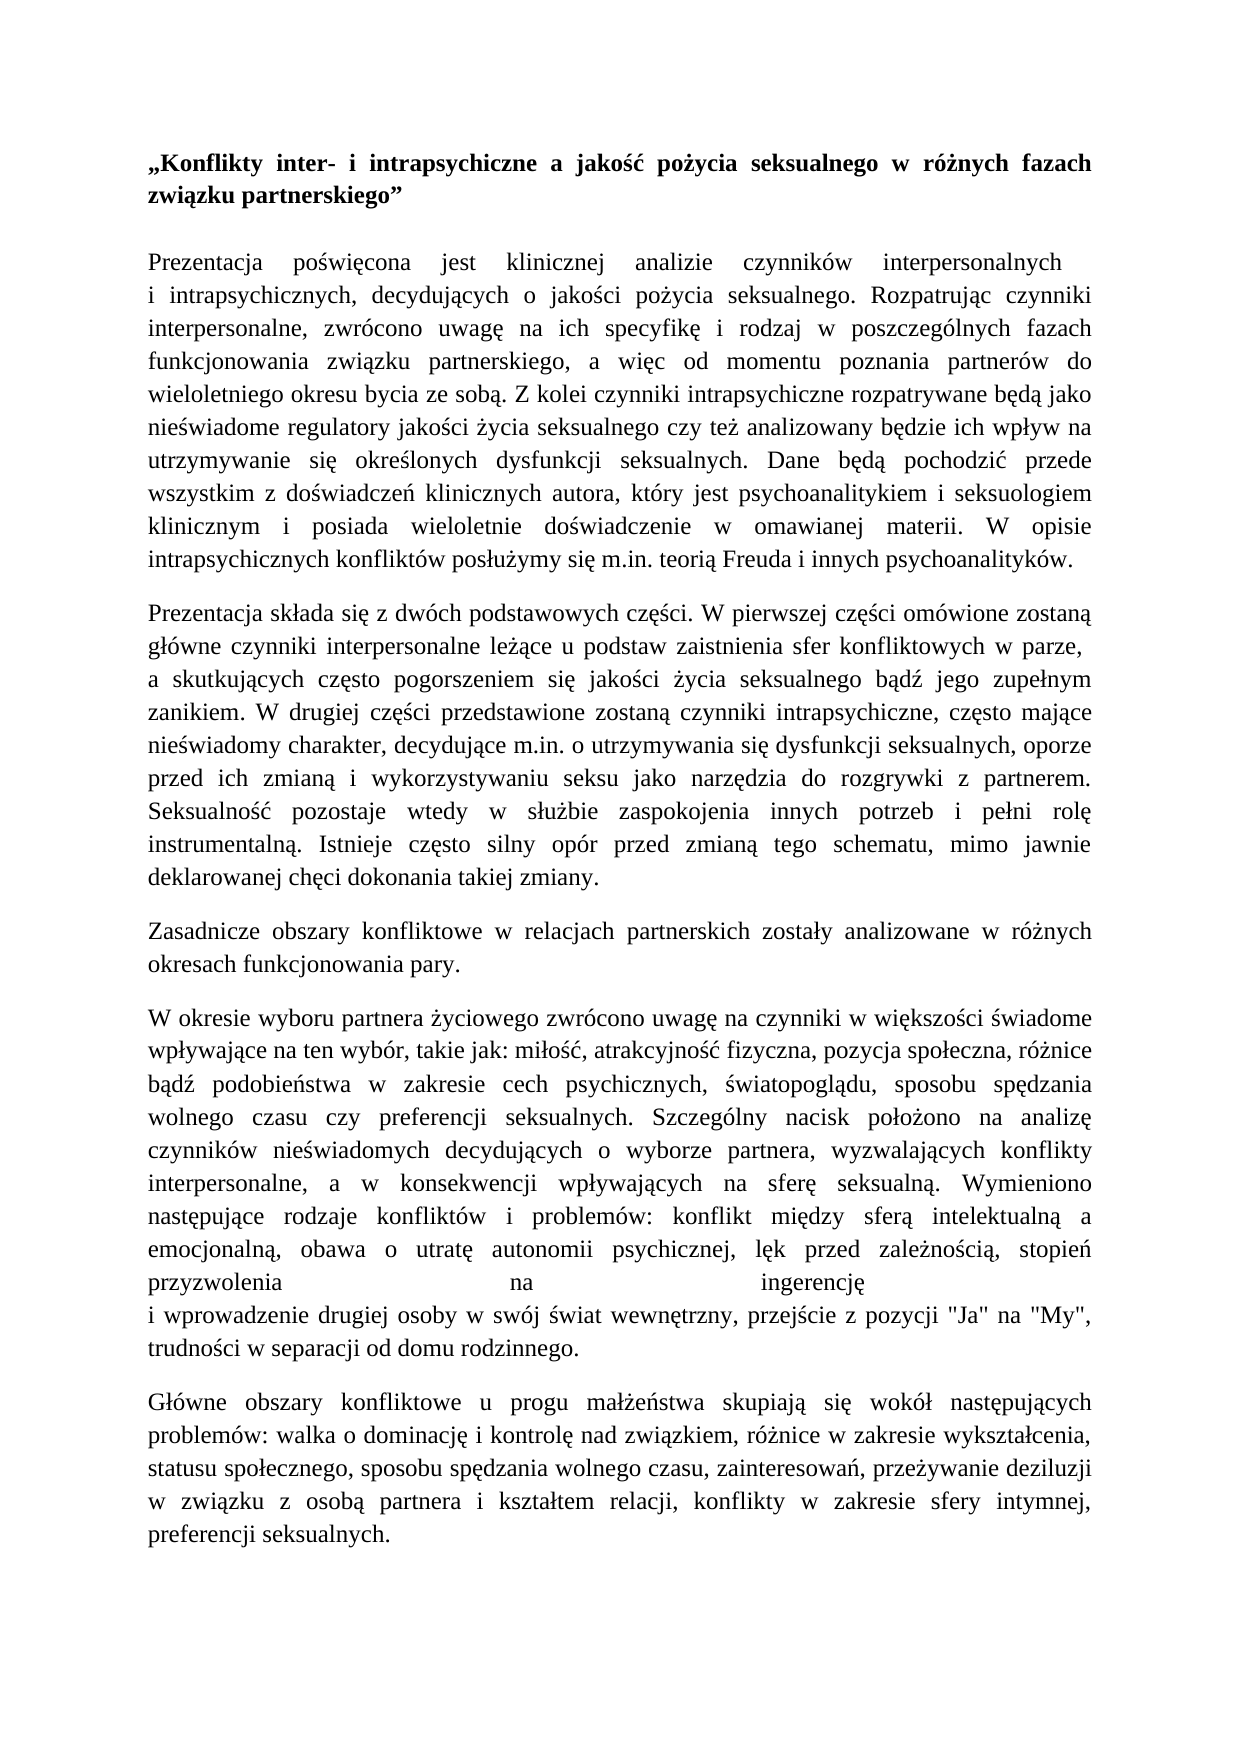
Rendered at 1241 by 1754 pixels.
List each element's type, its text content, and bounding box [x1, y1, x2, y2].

text Główne obszary konfliktowe u progu małżeństwa skupiają się wokół następujących problemów: walka o dominację i kontrolę nad związkiem, różnice w zakresie wykształcenia, statusu społecznego, sposobu spędzania wolnego czasu, zainteresowań, przeżywanie deziluzji w związku z osobą partnera i kształtem relacji, konflikty w zakresie sfery intymnej, preferencji seksualnych. [148, 1387, 1093, 1547]
text W okresie wyboru partnera życiowego zwrócono uwagę na czynniki w większości świadome wpływające na ten wybór, takie jak: miłość, atrakcyjność fizyczna, pozycja społeczna, różnice bądź podobieństwa w zakresie cech psychicznych, światopoglądu, sposobu spędzania wolnego czasu czy preferencji seksualnych. Szczególny nacisk położono na analizę czynników nieświadomych decydujących o wyborze partnera, wyzwalających konflikty interpersonalne, a w konsekwencji wpływających na sferę seksualną. Wymieniono następujące rodzaje konfliktów i problemów: konflikt między sferą intelektualną a emocjonalną, obawa o utratę autonomii psychicznej, lęk przed zależnością, stopień przyzwolenia na ingerencję i wprowadzenie drugiej osoby w swój świat wewnętrzny, przejście z pozycji "Ja" na "My", trudności w separacji od domu rodzinnego. [148, 1003, 1093, 1362]
text Zasadnicze obszary konfliktowe w relacjach partnerskich zostały analizowane w różnych okresach funkcjonowania pary. [148, 916, 1093, 977]
text Prezentacja poświęcona jest klinicznej analizie czynników interpersonalnych i intrapsychicznych, decydujących o jakości pożycia seksualnego. Rozpatrując czynniki interpersonalne, zwrócono uwagę na ich specyfikę i rodzaj w poszczególnych fazach funkcjonowania związku partnerskiego, a więc od momentu poznania partnerów do wieloletniego okresu bycia ze sobą. Z kolei czynniki intrapsychiczne rozpatrywane będą jako nieświadome regulatory jakości życia seksualnego czy też analizowany będzie ich wpływ na utrzymywanie się określonych dysfunkcji seksualnych. Dane będą pochodzić przede wszystkim z doświadczeń klinicznych autora, który jest psychoanalitykiem i seksuologiem klinicznym i posiada wieloletnie doświadczenie w omawianej materii. W opisie intrapsychicznych konfliktów posłużymy się m.in. teorią Freuda i innych psychoanalityków. [148, 247, 1093, 573]
text „Konflikty inter- i intrapsychiczne a jakość pożycia seksualnego w różnych fazach związku partnerskiego” [148, 148, 1093, 209]
text Prezentacja składa się z dwóch podstawowych części. W pierwszej części omówione zostaną główne czynniki interpersonalne leżące u podstaw zaistnienia sfer konfliktowych w parze, a skutkujących często pogorszeniem się jakości życia seksualnego bądź jego zupełnym zanikiem. W drugiej części przedstawione zostaną czynniki intrapsychiczne, często mające nieświadomy charakter, decydujące m.in. o utrzymywania się dysfunkcji seksualnych, oporze przed ich zmianą i wykorzystywaniu seksu jako narzędzia do rozgrywki z partnerem. Seksualność pozostaje wtedy w służbie zaspokojenia innych potrzeb i pełni rolę instrumentalną. Istnieje często silny opór przed zmianą tego schematu, mimo jawnie deklarowanej chęci dokonania takiej zmiany. [148, 598, 1093, 891]
